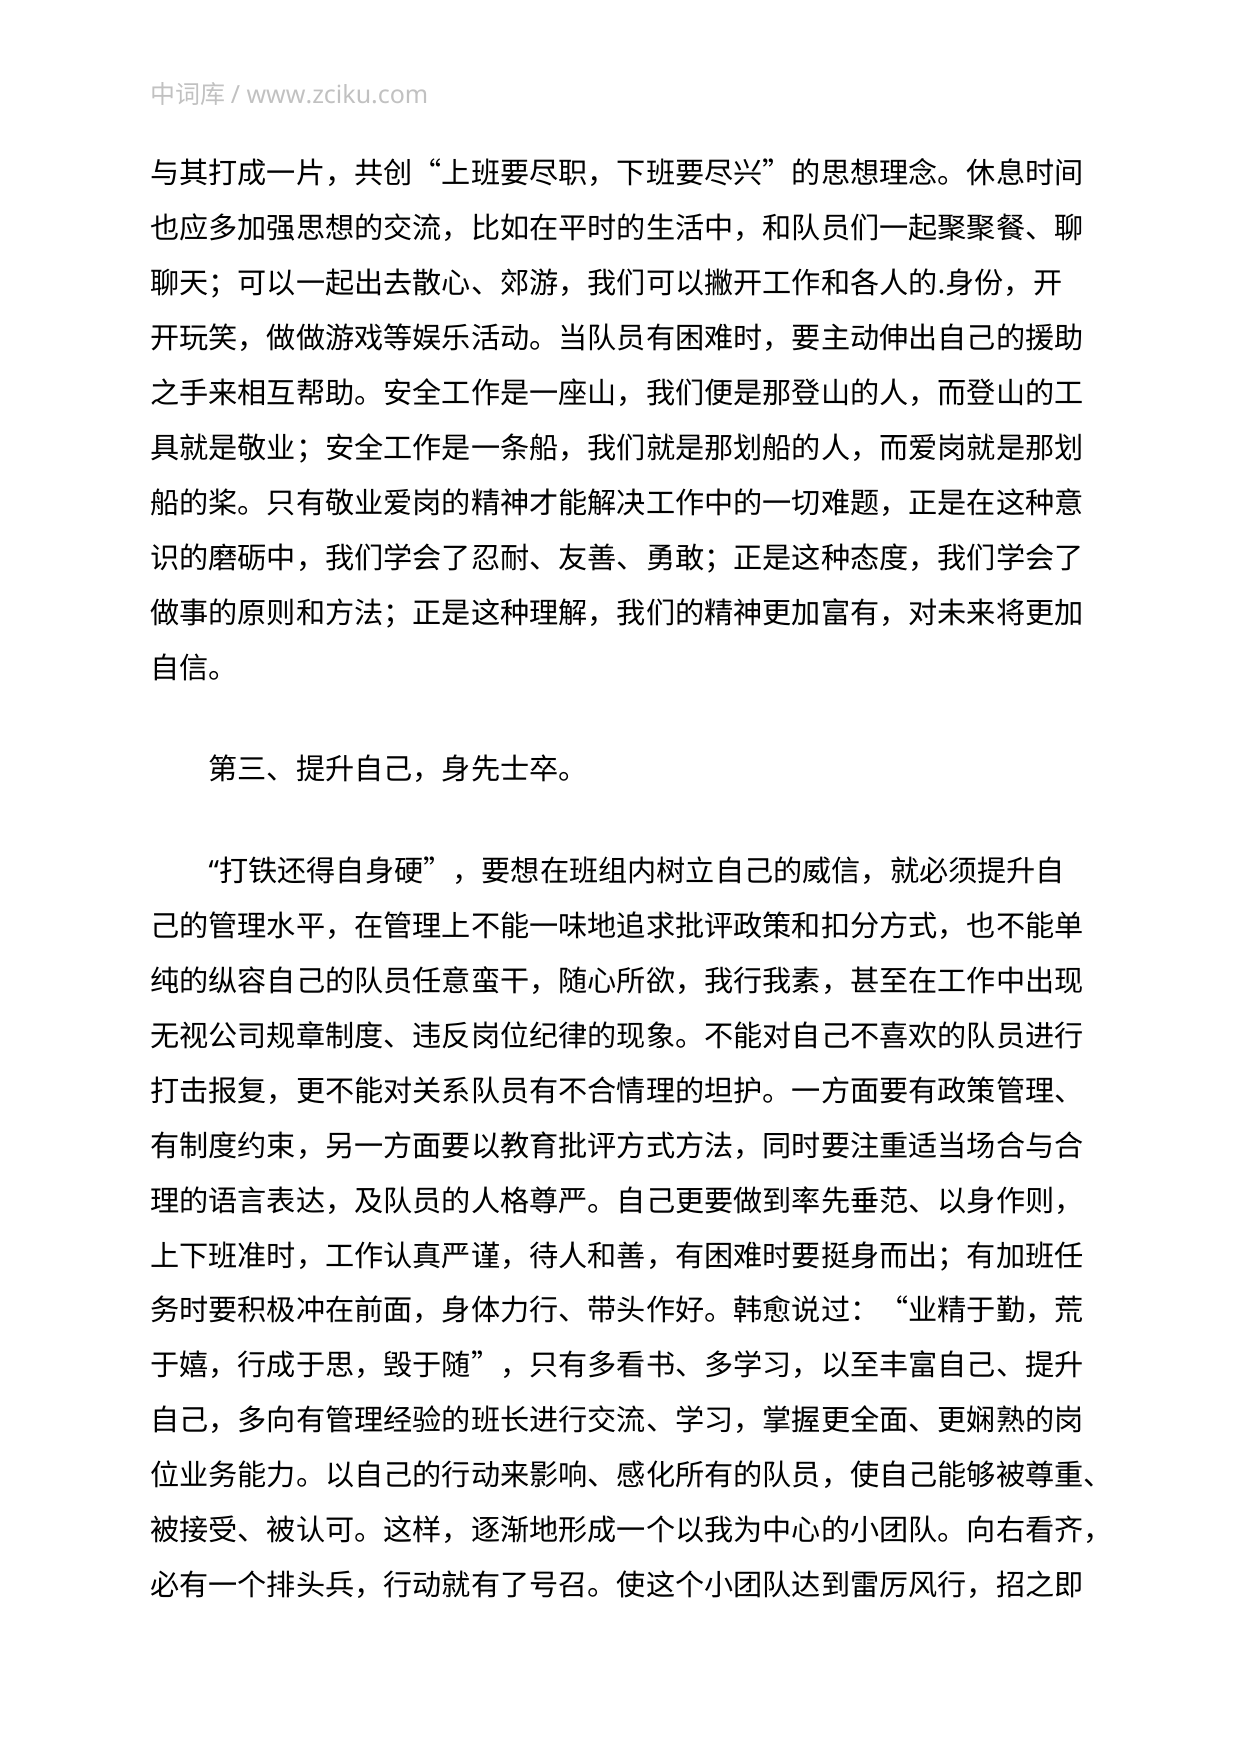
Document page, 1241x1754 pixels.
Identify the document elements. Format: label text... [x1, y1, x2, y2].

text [150, 150, 1090, 686]
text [150, 848, 1090, 1604]
text 第三、提升自己，身先士卒。 [150, 746, 1090, 788]
